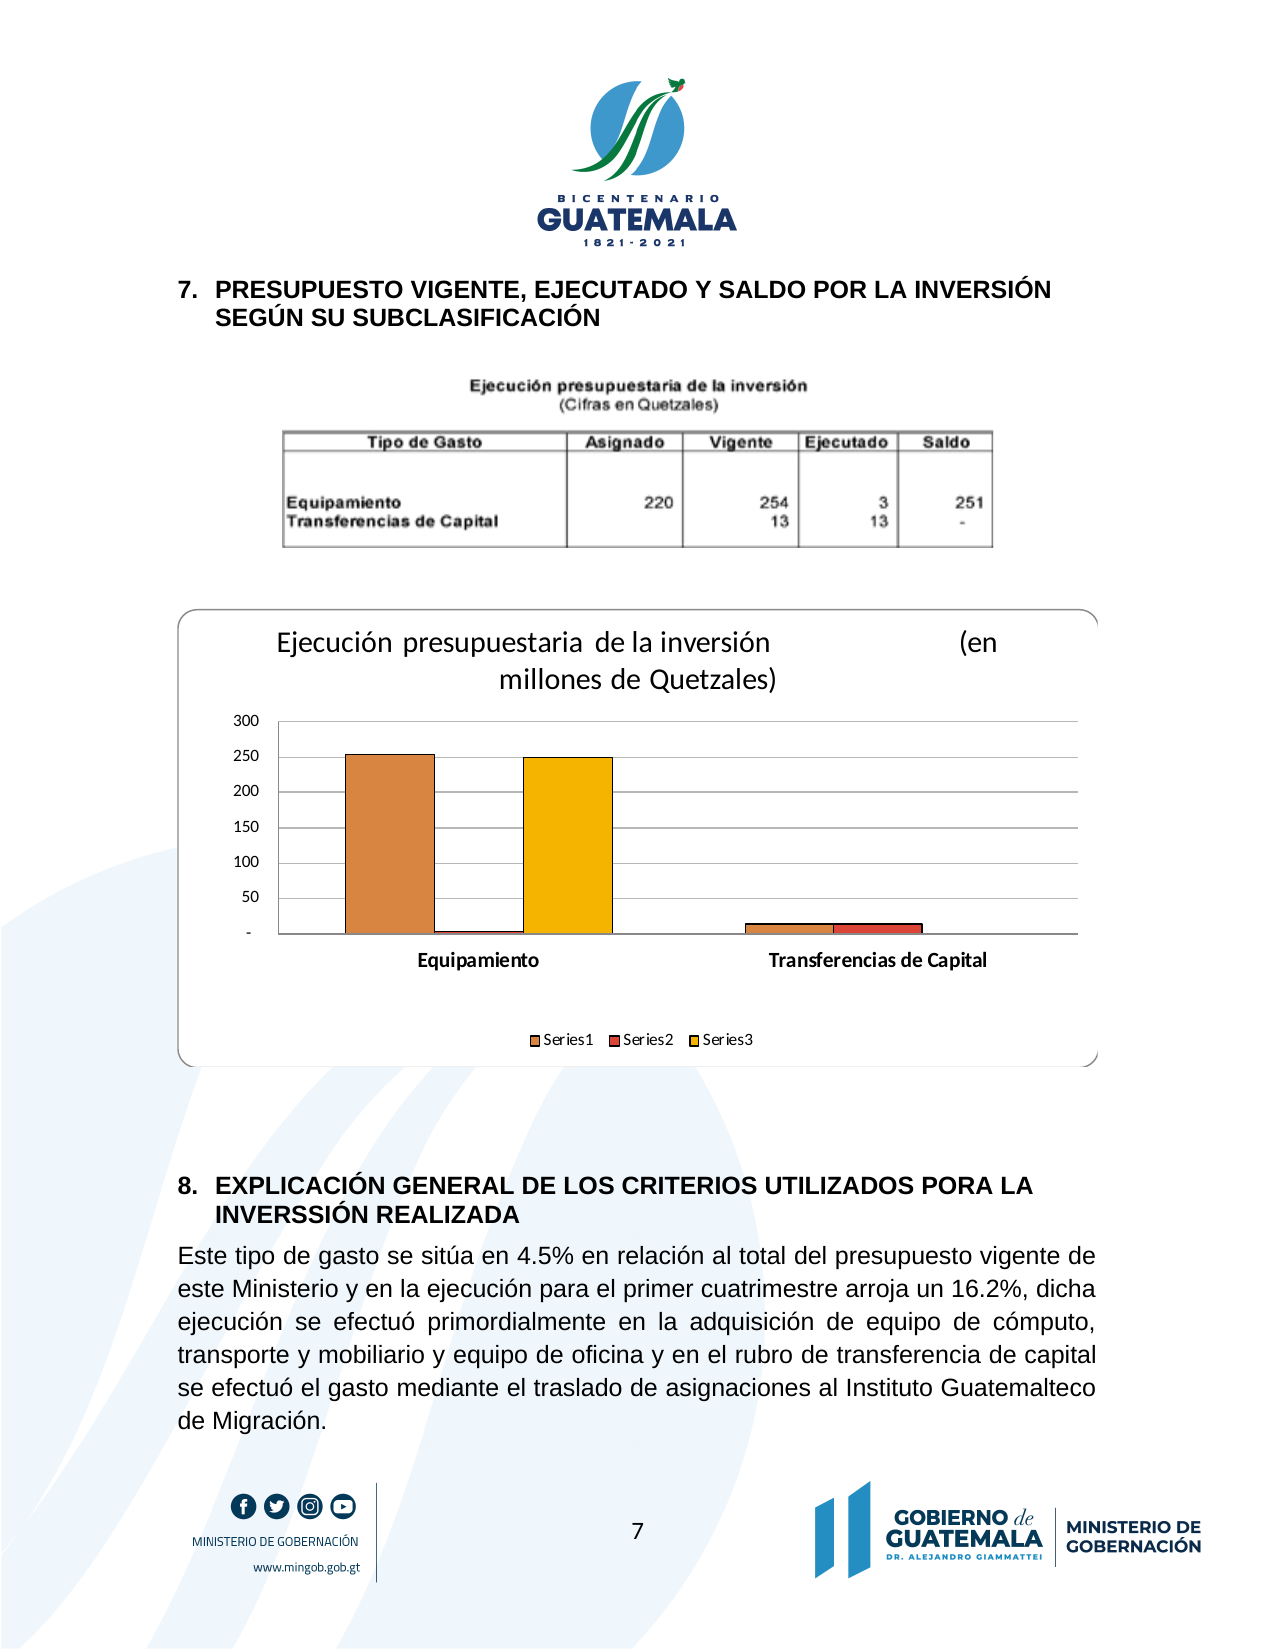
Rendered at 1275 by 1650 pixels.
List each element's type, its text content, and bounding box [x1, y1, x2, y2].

subtitle PRESUPUESTO VIGENTE, EJECUTADO Y SALDO POR LA INVERSIÓN SEGÚN SU SUBCLASIFICACIÓN [177, 275, 1098, 332]
subtitle EXPLICACIÓN GENERAL DE LOS CRITERIOS UTILIZADOS PORA LA INVERSSIÓN REALIZADA [177, 1171, 1098, 1228]
text Este tipo de gasto se sitúa en 4.5% en relación al total del presupuesto vigente de este Ministerio y en la ejecución para el primer cuatrimestre arroja un 16.2%, dicha ejecución se efectuó primordialmente en la adquisición de equipo de cómputo, transporte y mobiliario y equipo de oficina y en el rubro de transferencia de capital se efectuó el gasto mediante el traslado de asignaciones al Instituto Guatemalteco de Migración. [177, 1241, 1098, 1435]
picture [1, 3, 1273, 1649]
